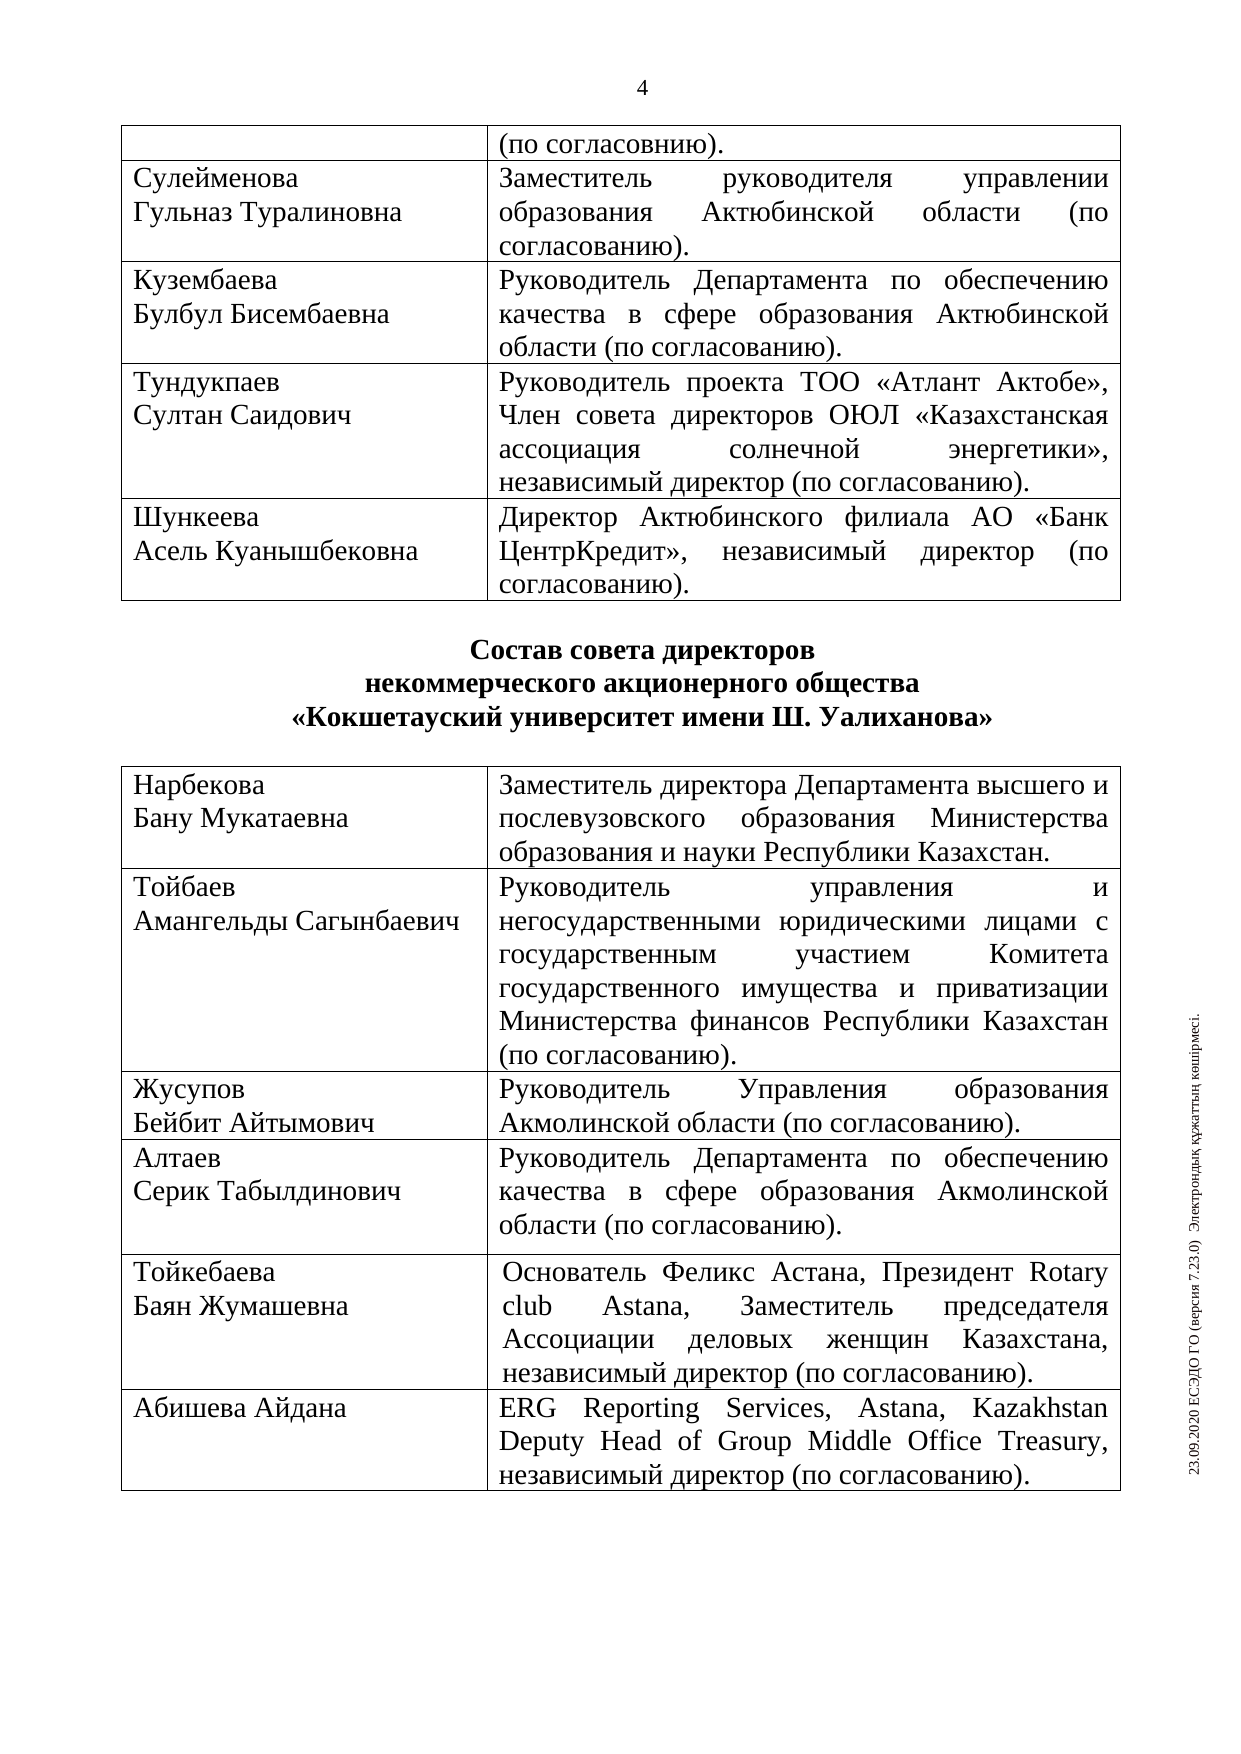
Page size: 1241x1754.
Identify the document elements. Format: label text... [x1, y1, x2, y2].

table_cell Кузембаева Булбул Бисембаевна [122, 262, 487, 363]
table_cell Сулейменова Гульназ Туралиновна [122, 161, 487, 261]
table_cell Заместитель руководителя управлении образования Актюбинской области (по согласованию). [488, 161, 1120, 261]
table_header Заместитель директора Департамента высшего и послевузовского образования Министерства образования и науки Республики Казахстан. [488, 767, 1120, 868]
table_cell Руководитель Департамента по обеспечению качества в сфере образования Акмолинской области (по согласованию). [488, 1140, 1120, 1253]
table_cell Шункеева Асель Куанышбековна [122, 499, 487, 600]
table_cell Тойбаев Амангельды Сагынбаевич [122, 869, 487, 1071]
table_cell Руководитель проекта ТОО «Атлант Актобе», Член совета директоров ОЮЛ «Казахстанская ассоциация солнечной энергетики», независимый директор (по согласованию). [488, 364, 1120, 498]
table_cell Руководитель Департамента по обеспечению качества в сфере образования Актюбинской области (по согласованию). [488, 262, 1120, 363]
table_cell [122, 126, 487, 159]
table_cell Жусупов Бейбит Айтымович [122, 1072, 487, 1139]
table_header Нарбекова Бану Мукатаевна [122, 767, 487, 868]
text Состав совета директоров [133, 632, 1152, 665]
table_cell Директор Актюбинского филиала АО «Банк ЦентрКредит», независимый директор (по согласованию). [488, 499, 1120, 600]
table_cell Алтаев Серик Табылдинович [122, 1140, 487, 1253]
table_cell Тойкебаева Баян Жумашевна [122, 1255, 487, 1389]
table_cell ERG Reporting Services, Astana, Kazakhstan Deputy Head of Group Middle Office Treasury, независимый директор (по согласованию). [488, 1390, 1120, 1490]
table_cell Тундукпаев Султан Саидович [122, 364, 487, 498]
text некоммерческого акционерного общества [133, 665, 1152, 699]
table_cell Абишева Айдана [122, 1390, 487, 1490]
table_cell Руководитель управления и негосударственными юридическими лицами с государственным участием Комитета государственного имущества и приватизации Министерства финансов Республики Казахстан (по согласованию). [488, 869, 1120, 1071]
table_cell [488, 126, 1120, 159]
table_cell Основатель Феликс Астана, Президент Rotary club Astana, Заместитель председателя Ассоциации деловых женщин Казахстана, независимый директор (по согласованию). [488, 1255, 1120, 1389]
table_cell Руководитель Управления образования Акмолинской области (по согласованию). [488, 1072, 1120, 1139]
text «Кокшетауский университет имени Ш. Уалиханова» [133, 699, 1152, 732]
